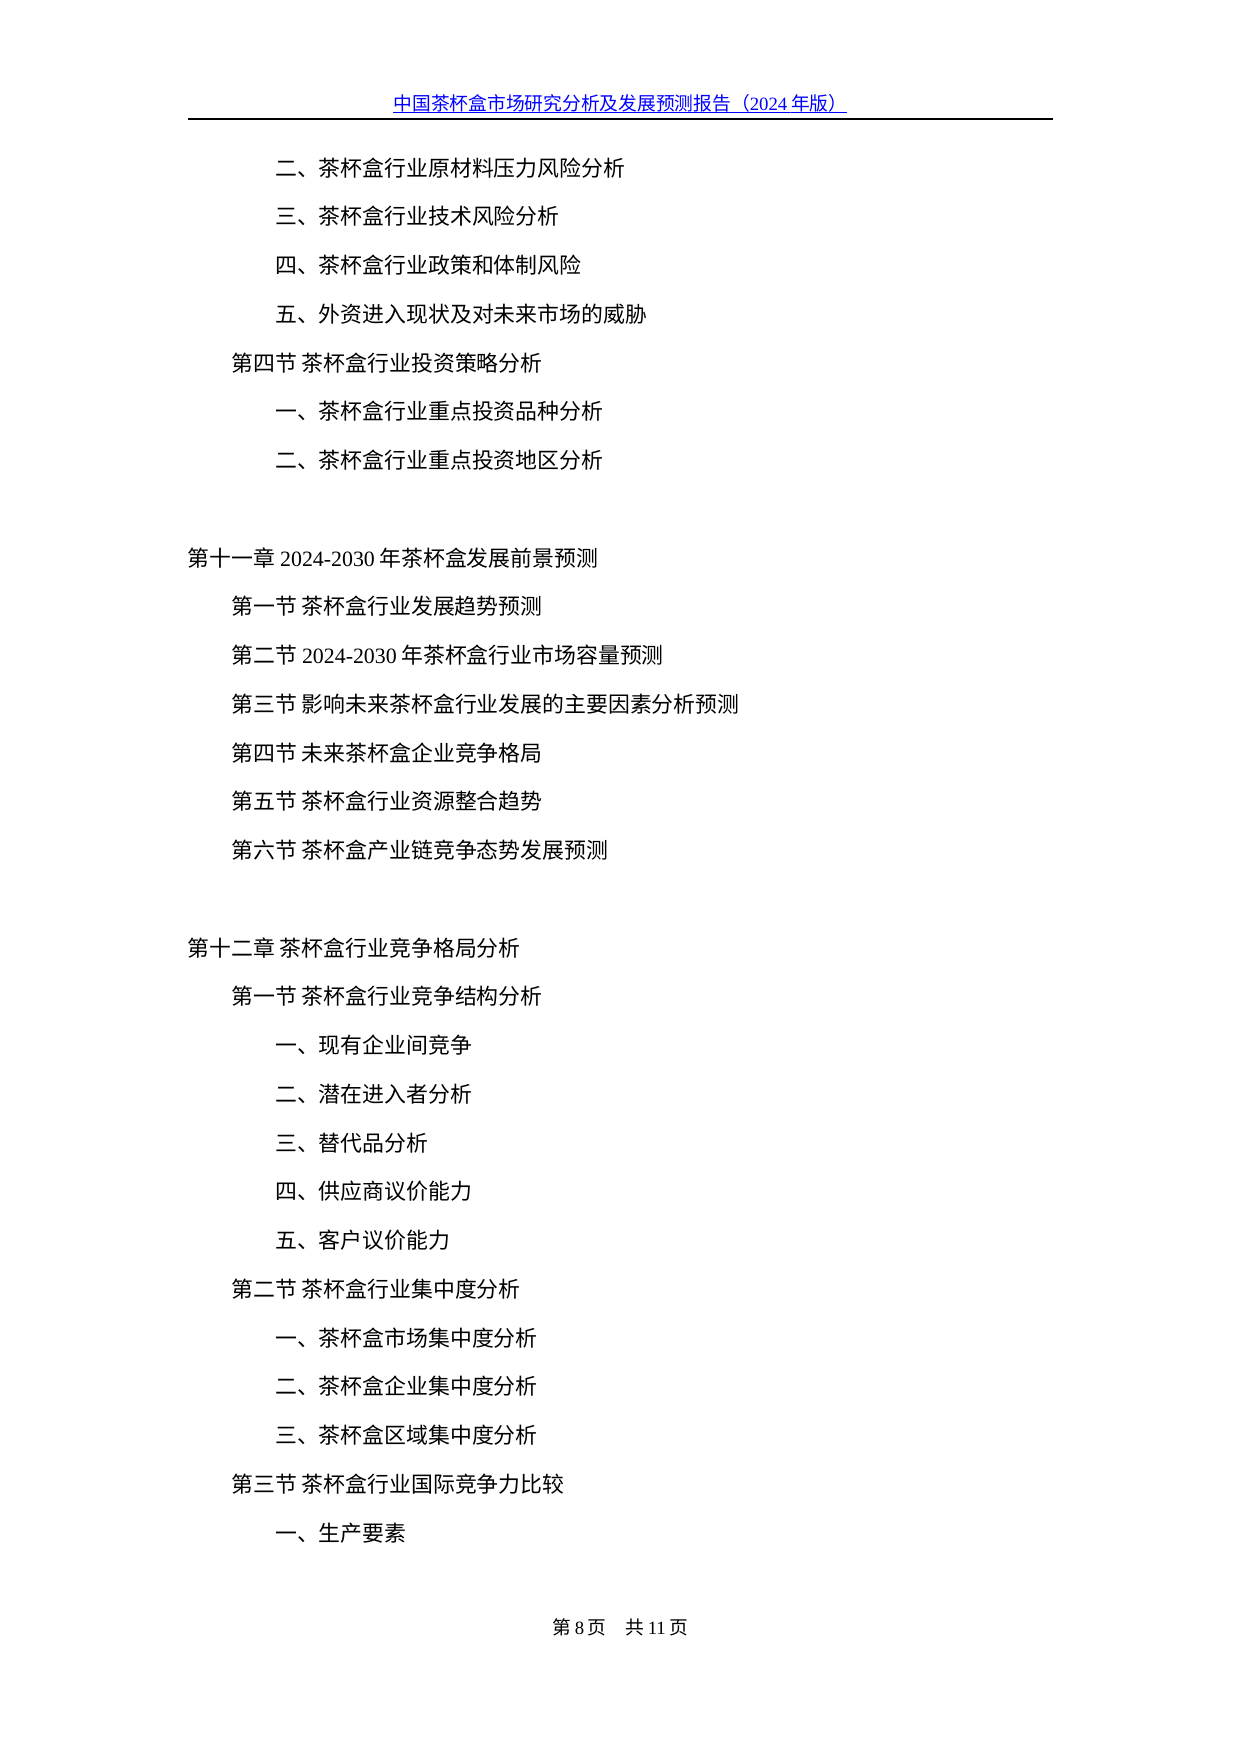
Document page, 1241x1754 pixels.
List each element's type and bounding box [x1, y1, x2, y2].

text [187, 150, 1053, 1548]
